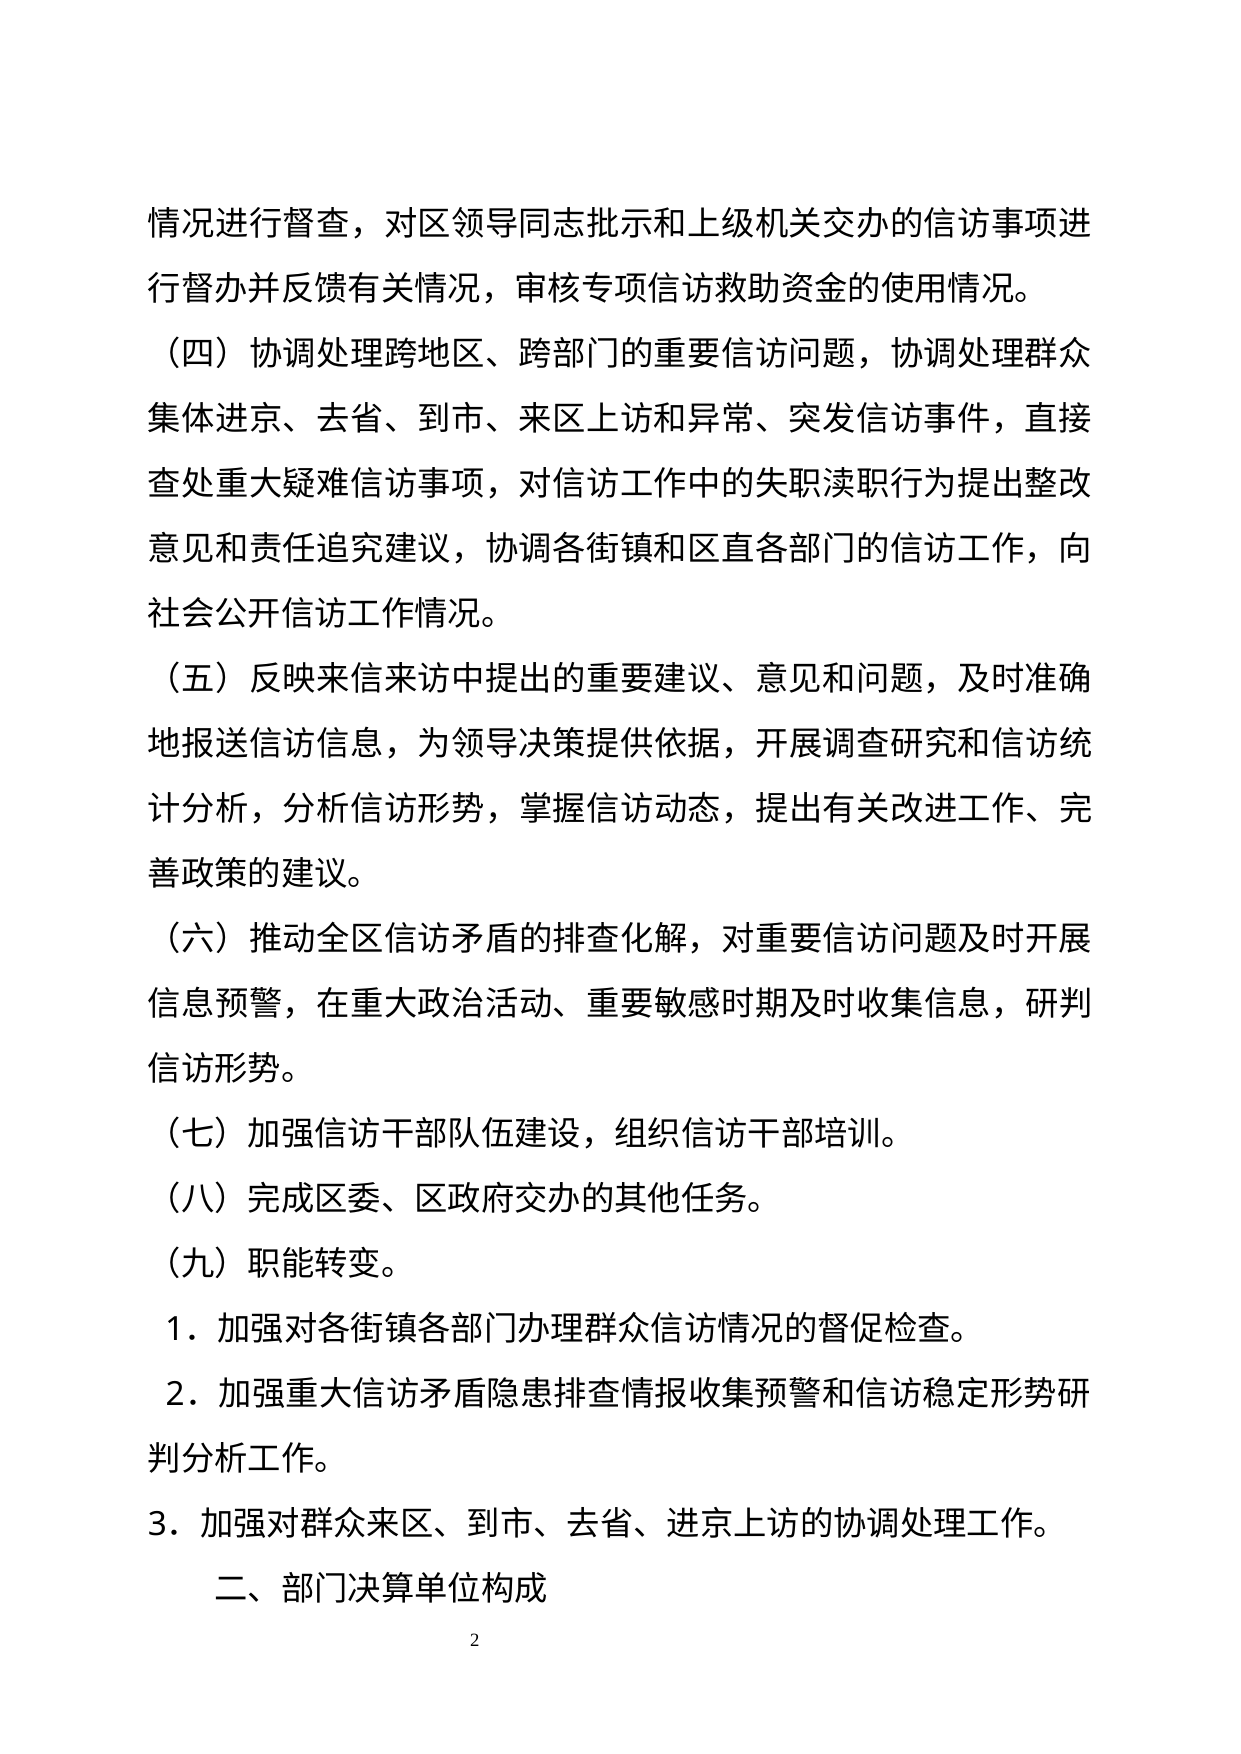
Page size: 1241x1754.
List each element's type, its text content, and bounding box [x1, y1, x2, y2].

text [148, 188, 1093, 1553]
text 二、部门决算单位构成 [148, 1553, 1093, 1618]
